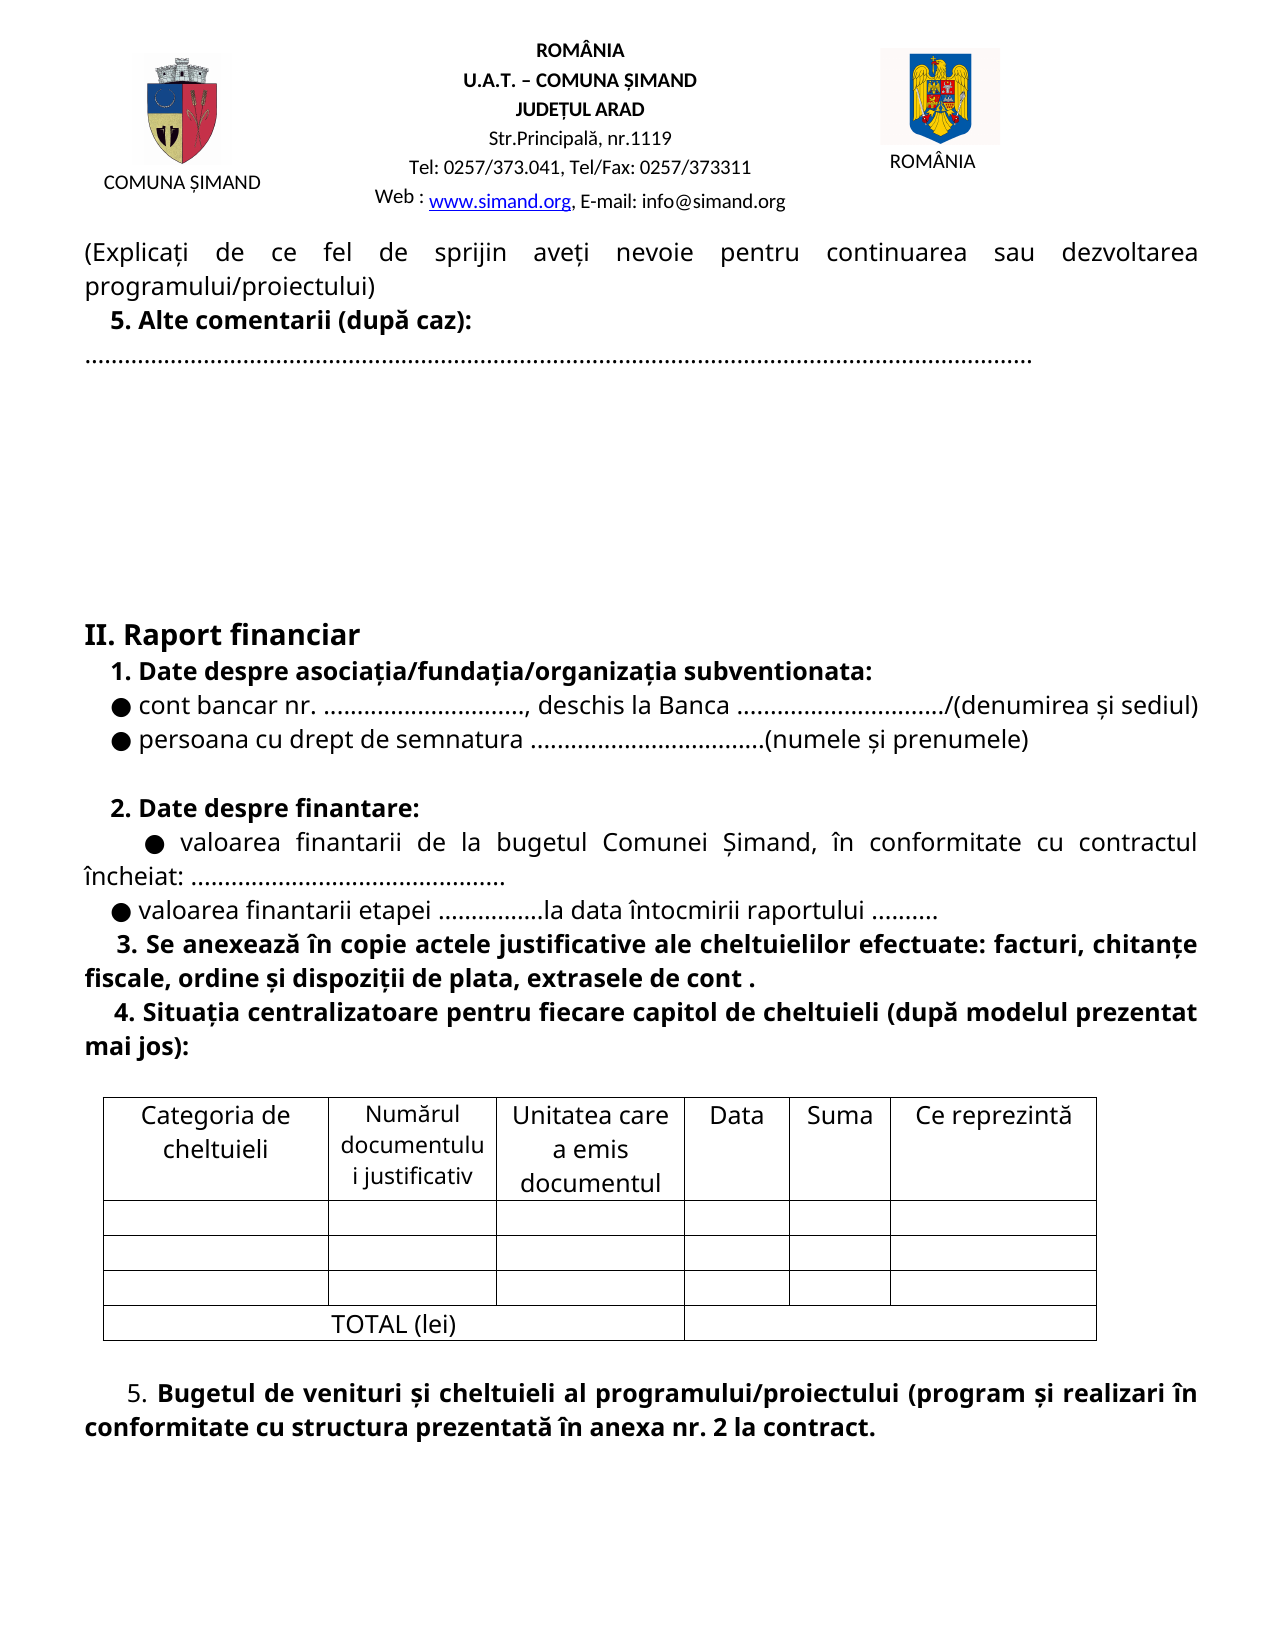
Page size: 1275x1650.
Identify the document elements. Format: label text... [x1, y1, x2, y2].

table_cell [891, 1201, 1096, 1235]
text 2. Date despre finantare: [84, 790, 1200, 824]
table_cell [329, 1271, 496, 1305]
text 1. Date despre asociaţia/fundaţia/organizaţia subventionata: [84, 654, 1200, 688]
text 4. Situaţia centralizatoare pentru fiecare capitol de cheltuieli (după modelul prezentat mai jos): [84, 994, 1200, 1063]
picture [132, 53, 233, 165]
text ● valoarea finantarii de la bugetul Comunei Șimand, în conformitate cu contractul încheiat: ............................................... [84, 824, 1200, 892]
table_cell [891, 1271, 1096, 1305]
table_header Ce reprezintă [891, 1098, 1096, 1200]
table_cell [497, 1271, 684, 1305]
table_cell [104, 1271, 328, 1305]
table_cell [891, 1236, 1096, 1270]
table_cell [329, 1236, 496, 1270]
table_cell [104, 1201, 328, 1235]
table_header Data [685, 1098, 789, 1200]
table_cell [497, 1201, 684, 1235]
table_header Categoria de cheltuieli [104, 1098, 328, 1200]
text (Explicaţi de ce fel de sprijin aveţi nevoie pentru continuarea sau dezvoltarea programului/proiectului) [84, 150, 1200, 302]
text 5. Alte comentarii (după caz): [84, 302, 1200, 337]
table_header Numărul documentului justificativ [329, 1098, 496, 1200]
table_header Suma [790, 1098, 890, 1200]
text ● cont bancar nr. .............................., deschis la Banca .............................../(denumirea şi sediul) [84, 688, 1200, 722]
table_cell [790, 1271, 890, 1305]
table_cell [104, 1236, 328, 1270]
table_cell [329, 1201, 496, 1235]
table_cell [685, 1271, 789, 1305]
picture [880, 48, 1001, 145]
table_cell [497, 1236, 684, 1270]
text ● persoana cu drept de semnatura ...................................(numele şi prenumele) [84, 722, 1200, 756]
table_cell [790, 1236, 890, 1270]
text 3. Se anexează în copie actele justificative ale cheltuielilor efectuate: facturi, chitanţe fiscale, ordine şi dispoziţii de plata, extrasele de cont . [84, 926, 1200, 994]
table_header Unitatea care a emis documentul [497, 1098, 684, 1200]
text ● valoarea finantarii etapei …………….la data întocmirii raportului .......... [84, 892, 1200, 926]
table_cell [685, 1236, 789, 1270]
text 5. Bugetul de venituri şi cheltuieli al programului/proiectului (program şi realizari în conformitate cu structura prezentată în anexa nr. 2 la contract. [84, 1376, 1200, 1444]
text II. Raport financiar [84, 614, 1200, 654]
table_cell [790, 1201, 890, 1235]
text ……………………………………………………………………………………………………………………………… [84, 337, 1200, 371]
table_cell [685, 1201, 789, 1235]
table_cell [685, 1306, 1096, 1340]
table_cell TOTAL (lei) [104, 1306, 684, 1340]
